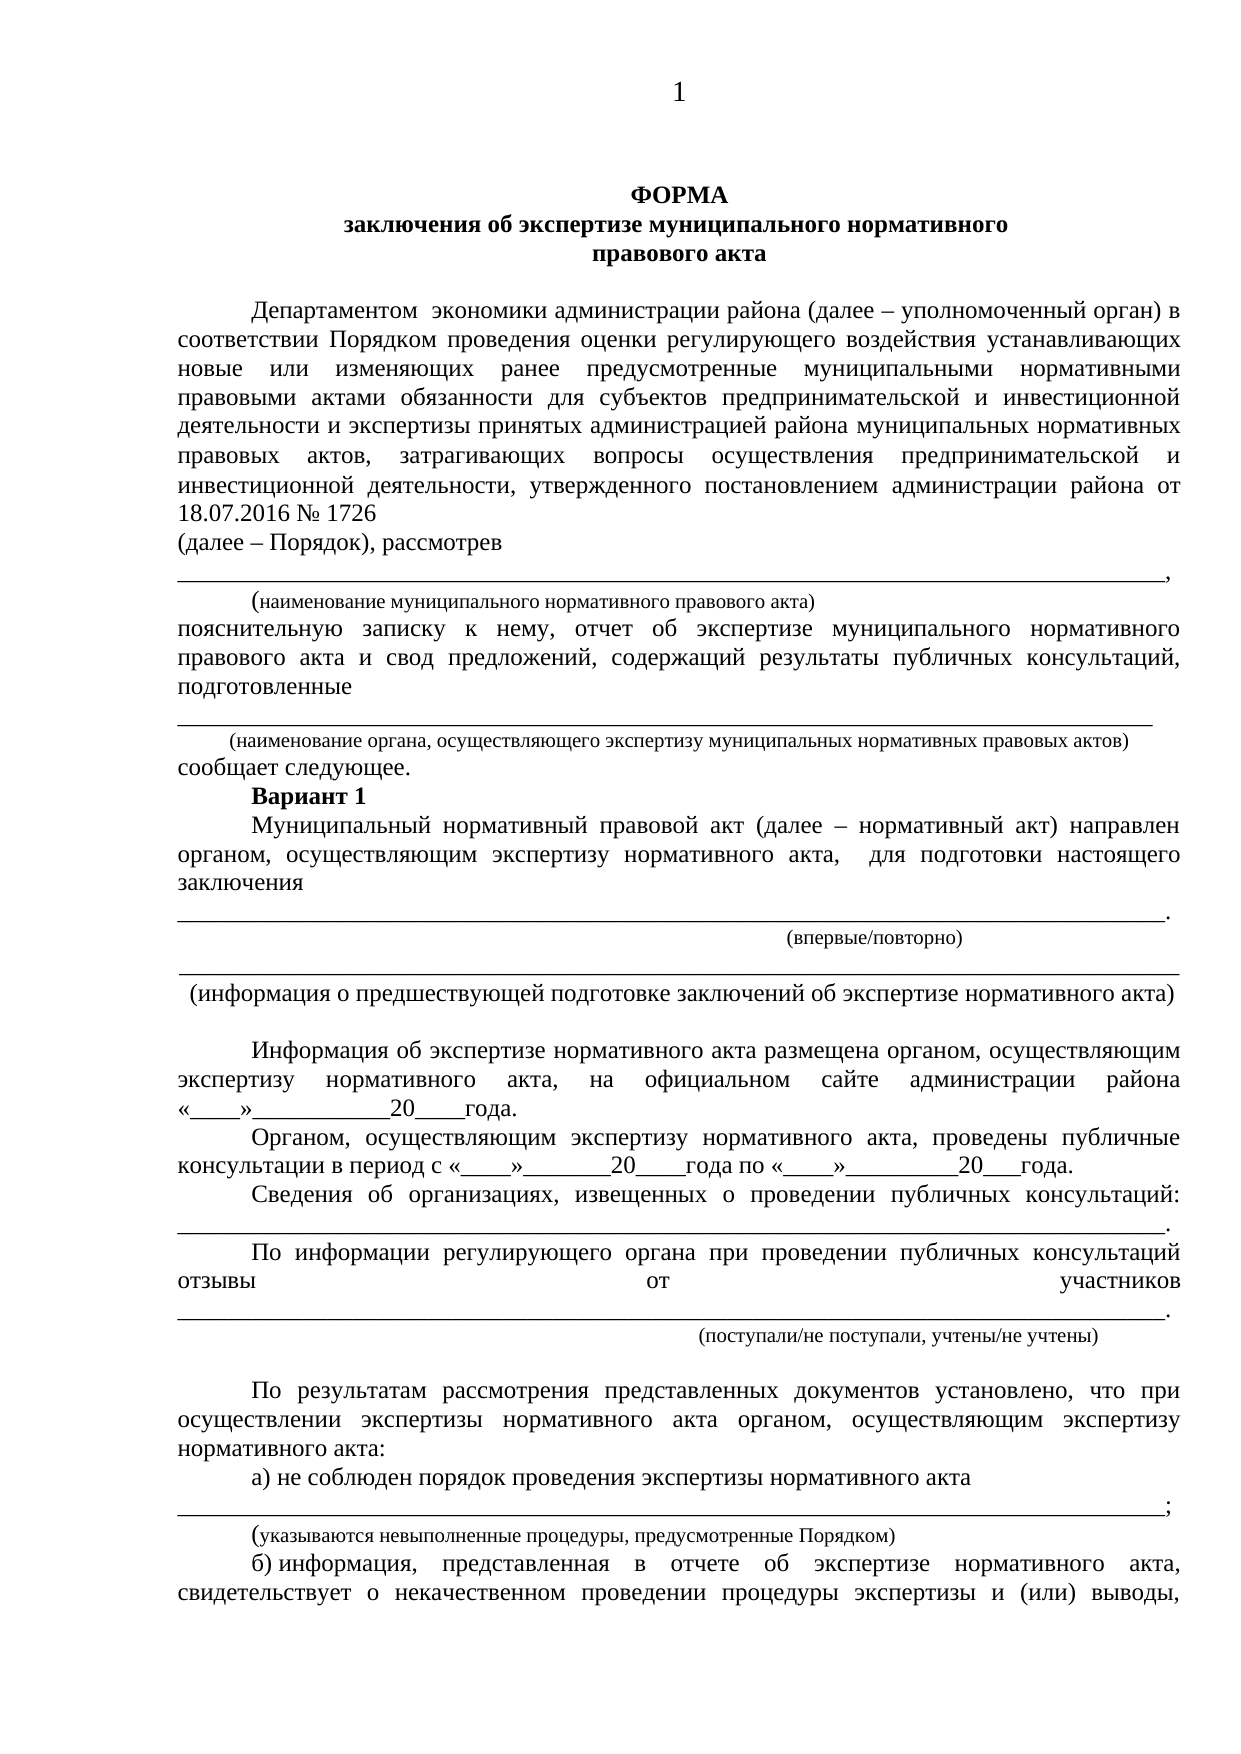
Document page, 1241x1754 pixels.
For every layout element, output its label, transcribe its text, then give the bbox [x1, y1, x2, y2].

text Органом, осуществляющим экспертизу нормативного акта, проведены публичные консультации в период с «____»_______20____года по «____»_________20___года. [177, 1122, 1181, 1179]
text а) не соблюден порядок проведения экспертизы нормативного акта _______________________________________________________________________________; [177, 1462, 1181, 1519]
text (наименование муниципального нормативного правового акта) [177, 585, 1181, 613]
text сообщает следующее. [177, 752, 1181, 781]
text (указываются невыполненные процедуры, предусмотренные Порядком) [177, 1519, 1181, 1548]
text Информация об экспертизе нормативного акта размещена органом, осуществляющим экспертизу нормативного акта, на официальном сайте администрации района «____»___________20____года. [177, 1035, 1181, 1122]
text По информации регулирующего органа при проведении публичных консультаций отзывы от участников _______________________________________________________________________________. [177, 1237, 1181, 1323]
text ФОРМА [177, 180, 1181, 209]
text заключения об экспертизе муниципального нормативного правового акта [177, 209, 1181, 267]
text По результатам рассмотрения представленных документов установлено, что при осуществлении экспертизы нормативного акта органом, осуществляющим экспертизу нормативного акта: [177, 1376, 1181, 1462]
text ________________________________________________________________________________ [177, 949, 1181, 978]
text пояснительную записку к нему, отчет об экспертизе муниципального нормативного правового акта и свод предложений, содержащий результаты публичных консультаций, подготовленные ______________________________________________________________________________ [177, 613, 1181, 728]
text (далее – Порядок), рассмотрев [177, 527, 1181, 556]
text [177, 1548, 1181, 1606]
text (поступали/не поступали, учтены/не учтены) [177, 1323, 1181, 1347]
text Сведения об организациях, извещенных о проведении публичных консультаций: _______________________________________________________________________________. [177, 1179, 1181, 1237]
text _______________________________________________________________________________, [177, 556, 1181, 585]
text Департаментом экономики администрации района (далее – уполномоченный орган) в соответствии Порядком проведения оценки регулирующего воздействия устанавливающих новые или изменяющих ранее предусмотренные муниципальными нормативными правовыми актами обязанности для субъектов предпринимательской и инвестиционной деятельности и экспертизы принятых администрацией района муниципальных нормативных правовых актов, затрагивающих вопросы осуществления предпринимательской и инвестиционной деятельности, утвержденного постановлением администрации района от 18.07.2016 № 1726 [177, 295, 1181, 527]
text (наименование органа, осуществляющего экспертизу муниципальных нормативных правовых актов) [177, 728, 1181, 752]
text (впервые/повторно) [177, 925, 1181, 949]
text Вариант 1 [177, 781, 1181, 810]
text (информация о предшествующей подготовке заключений об экспертизе нормативного акта) [177, 978, 1181, 1007]
text Муниципальный нормативный правовой акт (далее – нормативный акт) направлен органом, осуществляющим экспертизу нормативного акта, для подготовки настоящего заключения _______________________________________________________________________________. [177, 810, 1181, 925]
